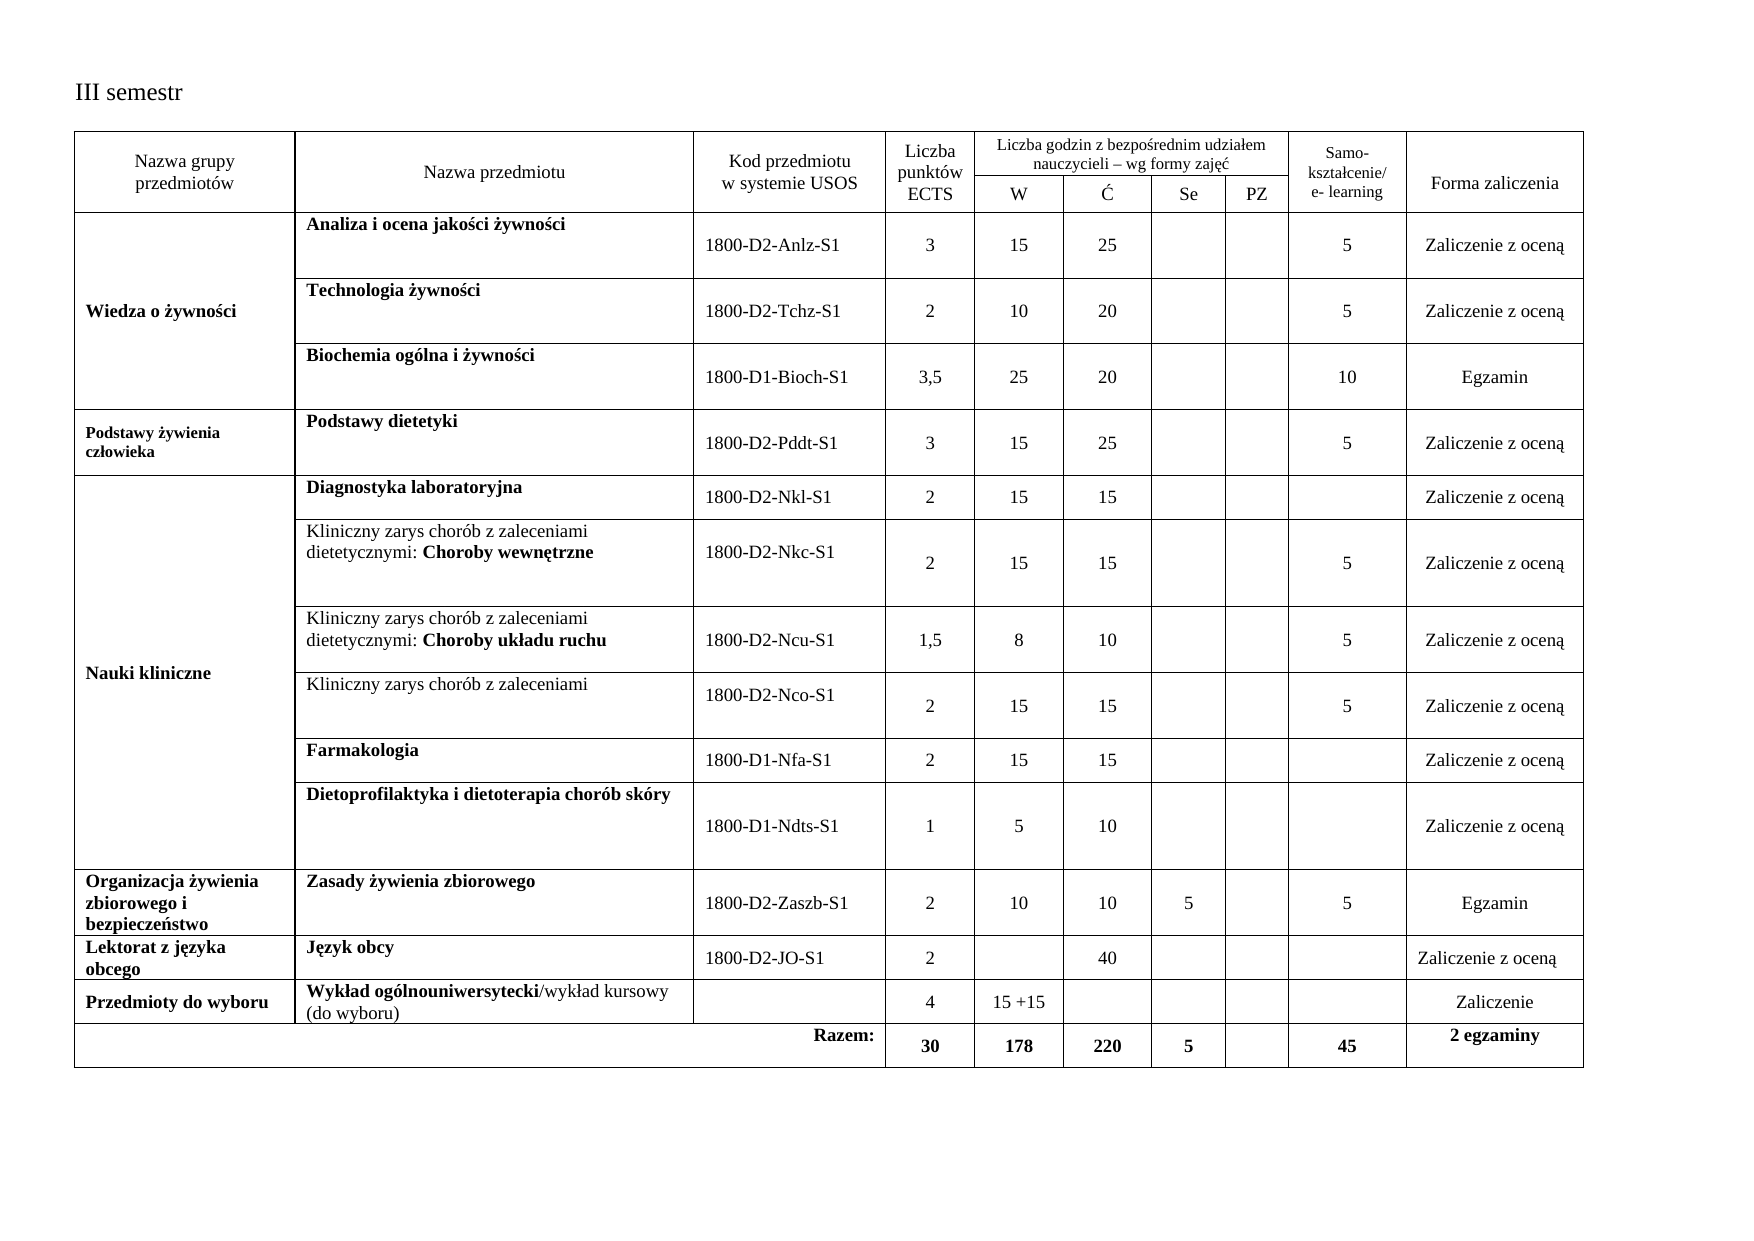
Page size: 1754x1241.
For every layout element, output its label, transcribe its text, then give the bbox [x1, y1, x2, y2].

table_cell 15 [975, 520, 1063, 606]
table_header Liczba godzin z bezpośrednim udziałem nauczycieli – wg formy zajęć [975, 132, 1288, 175]
table_cell 10 [1064, 607, 1151, 672]
table_cell 15 [975, 673, 1063, 738]
table_cell Zaliczenie z oceną [1407, 213, 1583, 277]
table_cell 15 [1064, 739, 1151, 782]
table_cell [1152, 739, 1225, 782]
table_cell [1289, 739, 1406, 782]
table_cell 2 [886, 520, 974, 606]
table_cell 2 [886, 673, 974, 738]
table_cell [1152, 279, 1225, 343]
table_cell Diagnostyka laboratoryjna K. i Z. Patobiochemii i Chemii Klinicznej [296, 476, 693, 519]
table_cell 3 [886, 213, 974, 277]
table_cell [1289, 476, 1406, 519]
table_header Nazwa grupy przedmiotów [75, 132, 294, 212]
table_cell PZ [1226, 176, 1288, 212]
table_cell [1226, 607, 1288, 672]
table_cell 2 [886, 870, 974, 935]
table_cell Kliniczny zarys chorób z zaleceniami dietetycznymi: Choroby wewnętrzne dr hab. M. Kłopocka, prof. UMK K. Gastroenterologii i Zaburzeń Odżywiania [296, 520, 693, 606]
table_cell 1800-D1-Bioch-S1 [694, 344, 885, 409]
table_cell 10 [975, 870, 1063, 935]
table_cell [1064, 980, 1151, 1023]
table_cell [1152, 476, 1225, 519]
table_cell Zaliczenie z oceną [1407, 739, 1583, 782]
table_cell Lektorat z języka obcego [75, 936, 294, 979]
table_cell Zaliczenie [1407, 980, 1583, 1023]
table_cell Ć [1064, 176, 1151, 212]
table_cell 220 [1064, 1024, 1151, 1067]
table_cell 3,5 [886, 344, 974, 409]
table_cell 15 [975, 410, 1063, 475]
table_header Samo-kształcenie/ e- learning [1289, 132, 1406, 212]
table_cell [1289, 783, 1406, 869]
table_cell [975, 936, 1063, 979]
table_cell 5 [1289, 607, 1406, 672]
table_cell [1152, 344, 1225, 409]
table_cell [1226, 936, 1288, 979]
table_cell Podstawy żywienia człowieka [75, 410, 294, 475]
table_cell 25 [1064, 213, 1151, 277]
table_cell [1289, 980, 1406, 1023]
table_cell 1800-D2-Tchz-S1 [694, 279, 885, 343]
table_header Kod przedmiotu w systemie USOS [694, 132, 885, 212]
table_cell Przedmioty do wyboru [75, 980, 294, 1023]
table_cell 30 [886, 1024, 974, 1067]
table_cell Se [1152, 176, 1225, 212]
table_cell 4 [886, 980, 974, 1023]
table_header Nazwa przedmiotu [296, 132, 693, 212]
table_cell 10 [1064, 783, 1151, 869]
table_cell 5 [1289, 673, 1406, 738]
table_cell 15 [975, 739, 1063, 782]
table_cell 8 [975, 607, 1063, 672]
table_cell [1152, 410, 1225, 475]
table_cell 45 [1289, 1024, 1406, 1067]
table_cell [1226, 870, 1288, 935]
table_cell [1152, 213, 1225, 277]
table_cell 1800-D2-Anlz-S1 [694, 213, 885, 277]
table_cell 15 +15 [975, 980, 1063, 1023]
table_cell 15 [1064, 520, 1151, 606]
table_cell 1800-D1-Ndts-S1 [694, 783, 885, 869]
table_cell 2 [886, 739, 974, 782]
table_cell 1800-D2-Nkl-S1 [694, 476, 885, 519]
table_cell 25 [975, 344, 1063, 409]
table_cell [1226, 476, 1288, 519]
table_cell 5 [1289, 520, 1406, 606]
table_cell Zasady żywienia zbiorowego Dr hab. C. Popławski, prof. UMK K. Żywienia i Dietetyki [296, 870, 693, 935]
table_cell 25 [1064, 410, 1151, 475]
table_cell 1800-D1-Nfa-S1 [694, 739, 885, 782]
table_cell 15 [975, 213, 1063, 277]
table_cell 5 [1289, 279, 1406, 343]
table_cell [1289, 936, 1406, 979]
table_cell Zaliczenie z oceną [1407, 279, 1583, 343]
table_cell Wiedza o żywności [75, 213, 294, 409]
table_cell 1800-D2-Nco-S1 [694, 673, 885, 738]
table_cell 5 [1152, 1024, 1225, 1067]
table_cell 20 [1064, 279, 1151, 343]
table_cell 5 [1289, 870, 1406, 935]
table_cell 1 [886, 783, 974, 869]
table_cell [1226, 980, 1288, 1023]
table_cell Wykład ogólnouniwersytecki/wykład kursowy (do wyboru) [296, 980, 693, 1023]
table_cell Zaliczenie z oceną [1407, 783, 1583, 869]
table_cell W [975, 176, 1063, 212]
table_cell [1152, 520, 1225, 606]
table_cell [1226, 783, 1288, 869]
table_cell Egzamin [1407, 344, 1583, 409]
table_cell Zaliczenie z oceną [1407, 410, 1583, 475]
table_cell [694, 980, 885, 1023]
text III semestr [75, 77, 1679, 106]
table_cell 15 [1064, 673, 1151, 738]
table_cell 1,5 [886, 607, 974, 672]
table_cell 1800-D2-Nkc-S1 [694, 520, 885, 606]
table_cell [1226, 673, 1288, 738]
table_cell 2 egzaminy [1407, 1024, 1583, 1067]
table_cell [1226, 213, 1288, 277]
table_cell Język obcy Z. Lingwistyki Stosowanej [296, 936, 693, 979]
table_cell [1226, 344, 1288, 409]
table_cell 1800-D2-JO-S1 [694, 936, 885, 979]
table_cell Egzamin [1407, 870, 1583, 935]
table_cell [1152, 607, 1225, 672]
table_cell Dietoprofilaktyka i dietoterapia chorób skóry Prof. dr hab. J. Klawe K. Higieny, Epidemiologii, Ergonomii i Kształcenia Podyplomowego [296, 783, 693, 869]
table_header Forma zaliczenia [1407, 132, 1583, 212]
table_cell [1152, 936, 1225, 979]
table_cell 2 [886, 279, 974, 343]
table_cell 15 [975, 476, 1063, 519]
table_cell 10 [1064, 870, 1151, 935]
table_cell Kliniczny zarys chorób z zaleceniami dietetycznymi: Choroby układu ruchu Kl. Ortopedii i Traumatologii Narządu Ruchu [296, 607, 693, 672]
table_cell 20 [1064, 344, 1151, 409]
table_cell 178 [975, 1024, 1063, 1067]
table_cell 1800-D2-Ncu-S1 [694, 607, 885, 672]
table_cell Razem: [75, 1024, 885, 1067]
table_cell Zaliczenie z oceną [1407, 673, 1583, 738]
table_cell [1152, 783, 1225, 869]
table_cell 3 [886, 410, 974, 475]
table_cell 1800-D2-Zaszb-S1 [694, 870, 885, 935]
table_cell [1152, 673, 1225, 738]
table_cell Kliniczny zarys chorób z zaleceniami dietetycznymi: Chirurgia i onkologia K. Chirurgii Onkologicznej [296, 673, 693, 738]
table_cell Technologia żywności Dr hab. C. Popławski, prof. UMK K. Żywienia i Dietetyki [296, 279, 693, 343]
table_cell Analiza i ocena jakości żywności Prof. dr hab. K. Kędziora-Kornatowska K. Geriatrii [296, 213, 693, 277]
table_cell 15 [1064, 476, 1151, 519]
table_cell Zaliczenie z oceną [1407, 936, 1583, 979]
table_cell 40 [1064, 936, 1151, 979]
table_cell Biochemia ogólna i żywności Prof. dr hab. K. Kędziora-Kornatowska K. Geriatrii [296, 344, 693, 409]
table_cell 2 [886, 936, 974, 979]
table_cell Zaliczenie z oceną [1407, 476, 1583, 519]
table_cell Farmakologia II K. Kardiologii [296, 739, 693, 782]
table_cell Zaliczenie z oceną [1407, 607, 1583, 672]
table_cell [1226, 739, 1288, 782]
table_cell [1152, 980, 1225, 1023]
table_cell 1800-D2-Pddt-S1 [694, 410, 885, 475]
table_header Liczba punktów ECTS [886, 132, 974, 212]
table_cell 2 [886, 476, 974, 519]
table_cell 10 [975, 279, 1063, 343]
table_cell [1226, 520, 1288, 606]
table_cell 5 [1152, 870, 1225, 935]
table_cell Nauki kliniczne [75, 476, 294, 869]
table_cell Organizacja żywienia zbiorowego i bezpieczeństwo [75, 870, 294, 935]
table_cell 10 [1289, 344, 1406, 409]
table_cell 5 [1289, 410, 1406, 475]
table_cell Podstawy dietetyki Dr hab. C. Popławski, prof. UMK K. Żywienia i Dietetyki [296, 410, 693, 475]
table_cell [1226, 1024, 1288, 1067]
table_cell [1226, 410, 1288, 475]
table_cell [1226, 279, 1288, 343]
table_cell 5 [1289, 213, 1406, 277]
table_cell Zaliczenie z oceną [1407, 520, 1583, 606]
table_cell 5 [975, 783, 1063, 869]
